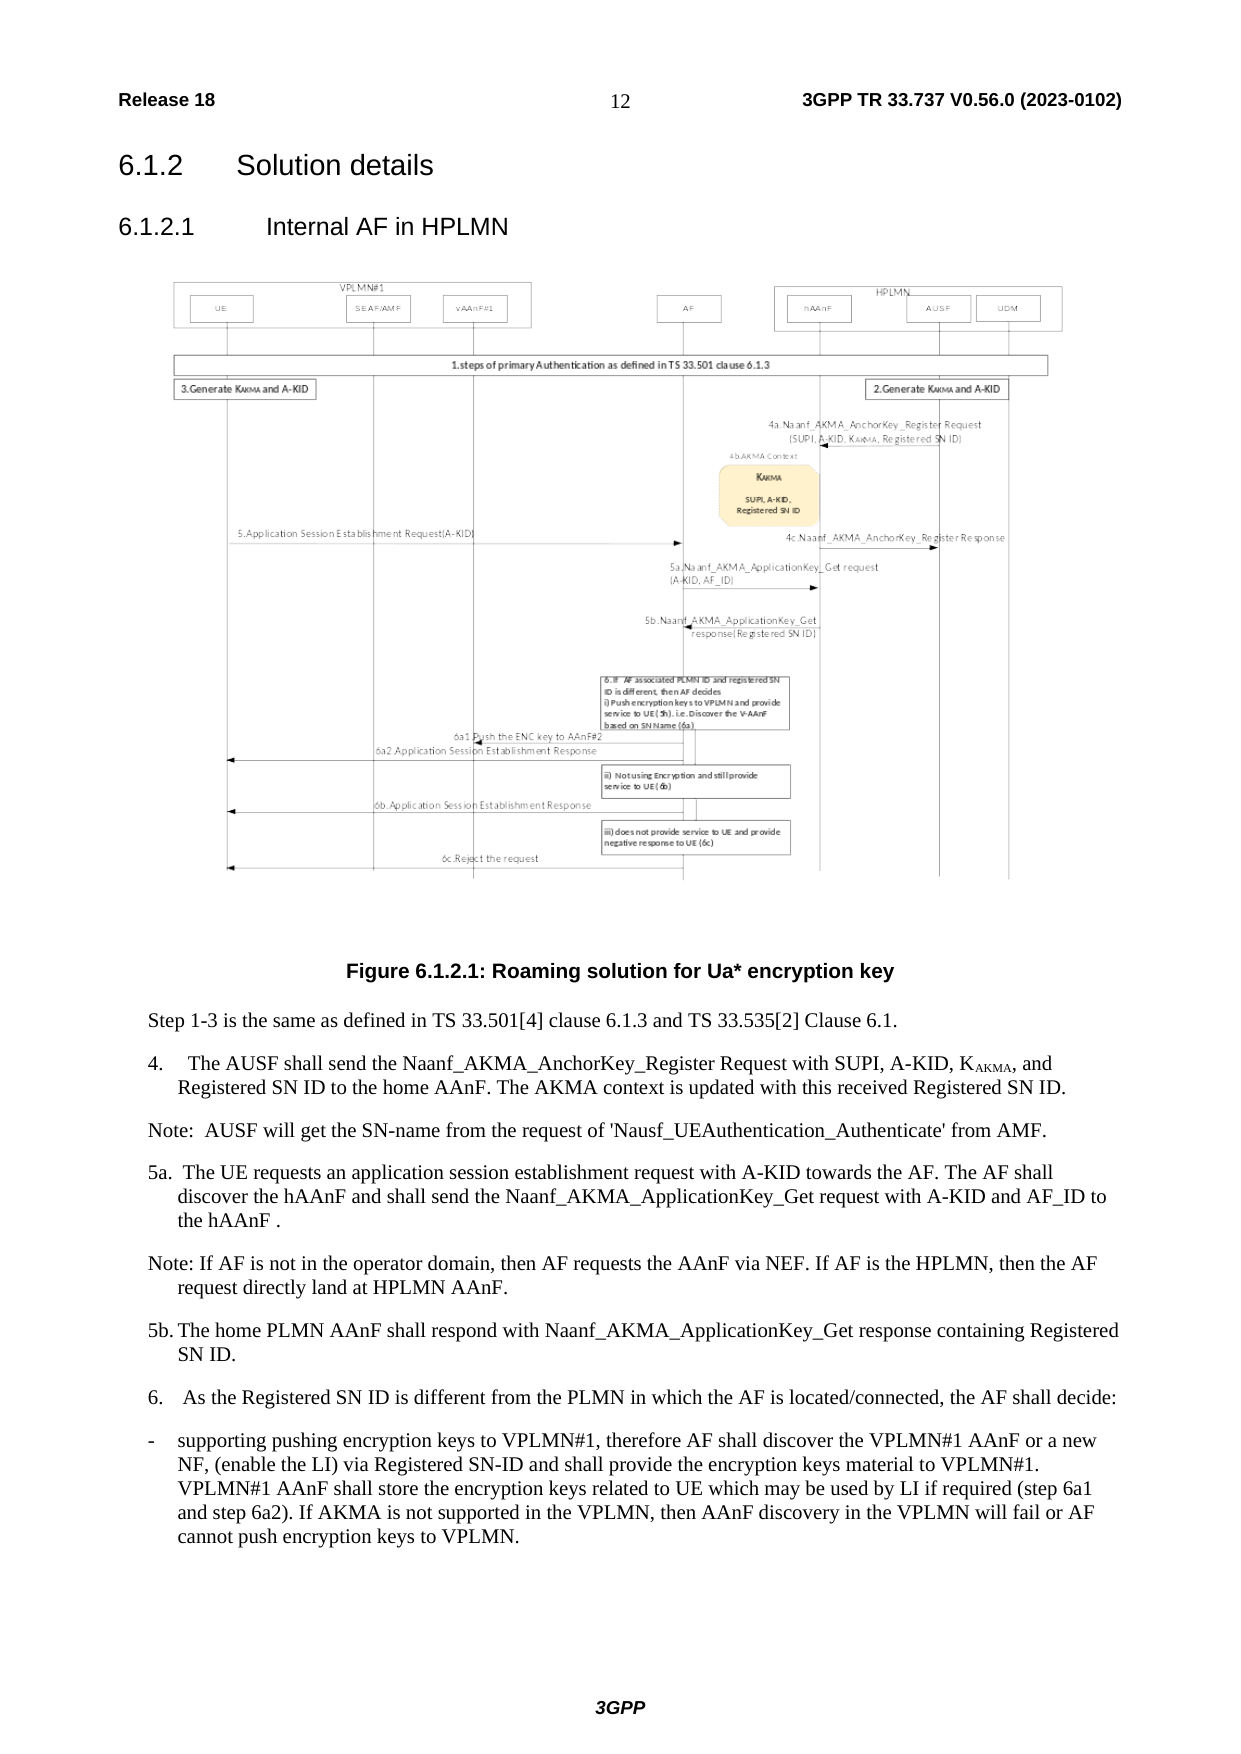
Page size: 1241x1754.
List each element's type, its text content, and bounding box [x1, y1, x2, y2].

text - supporting pushing encryption keys to VPLMN#1, therefore AF shall discover the VPLMN#1 AAnF or a new NF, (enable the LI) via Registered SN-ID and shall provide the encryption keys material to VPLMN#1. VPLMN#1 AAnF shall store the encryption keys related to UE which may be used by LI if required (step 6a1 and step 6a2). If AKMA is not supported in the VPLMN, then AAnF discovery in the VPLMN will fail or AF cannot push encryption keys to VPLMN. [148, 1428, 1122, 1548]
text Note: If AF is not in the operator domain, then AF requests the AAnF via NEF. If AF is the HPLMN, then the AF request directly land at HPLMN AAnF. [148, 1251, 1122, 1299]
text Step 1-3 is the same as defined in TS 33.501[4] clause 6.1.3 and TS 33.535[2] Clause 6.1. [148, 1008, 1122, 1032]
text 5a. The UE requests an application session establishment request with A-KID towards the AF. The AF shall discover the hAAnF and shall send the Naanf_AKMA_ApplicationKey_Get request with A-KID and AF_ID to the hAAnF . [148, 1160, 1122, 1232]
text Figure 6.1.2.1: Roaming solution for Ua* encryption key [118, 959, 1122, 983]
text Note: AUSF will get the SN-name from the request of 'Nausf_UEAuthentication_Authenticate' from AMF. [148, 1117, 1122, 1142]
text 4. The AUSF shall send the Naanf_AKMA_AnchorKey_Register Request with SUPI, A-KID, KAKMA, and Registered SN ID to the home AAnF. The AKMA context is updated with this received Registered SN ID. [148, 1051, 1122, 1099]
subtitle 6.1.2 Solution details [118, 147, 1122, 181]
text 5b. The home PLMN AAnF shall respond with Naanf_AKMA_ApplicationKey_Get response containing Registered SN ID. [148, 1318, 1122, 1366]
subtitle 6.1.2.1 Internal AF in HPLMN [118, 212, 1122, 241]
text 6. As the Registered SN ID is different from the PLMN in which the AF is located/connected, the AF shall decide: [148, 1385, 1122, 1409]
